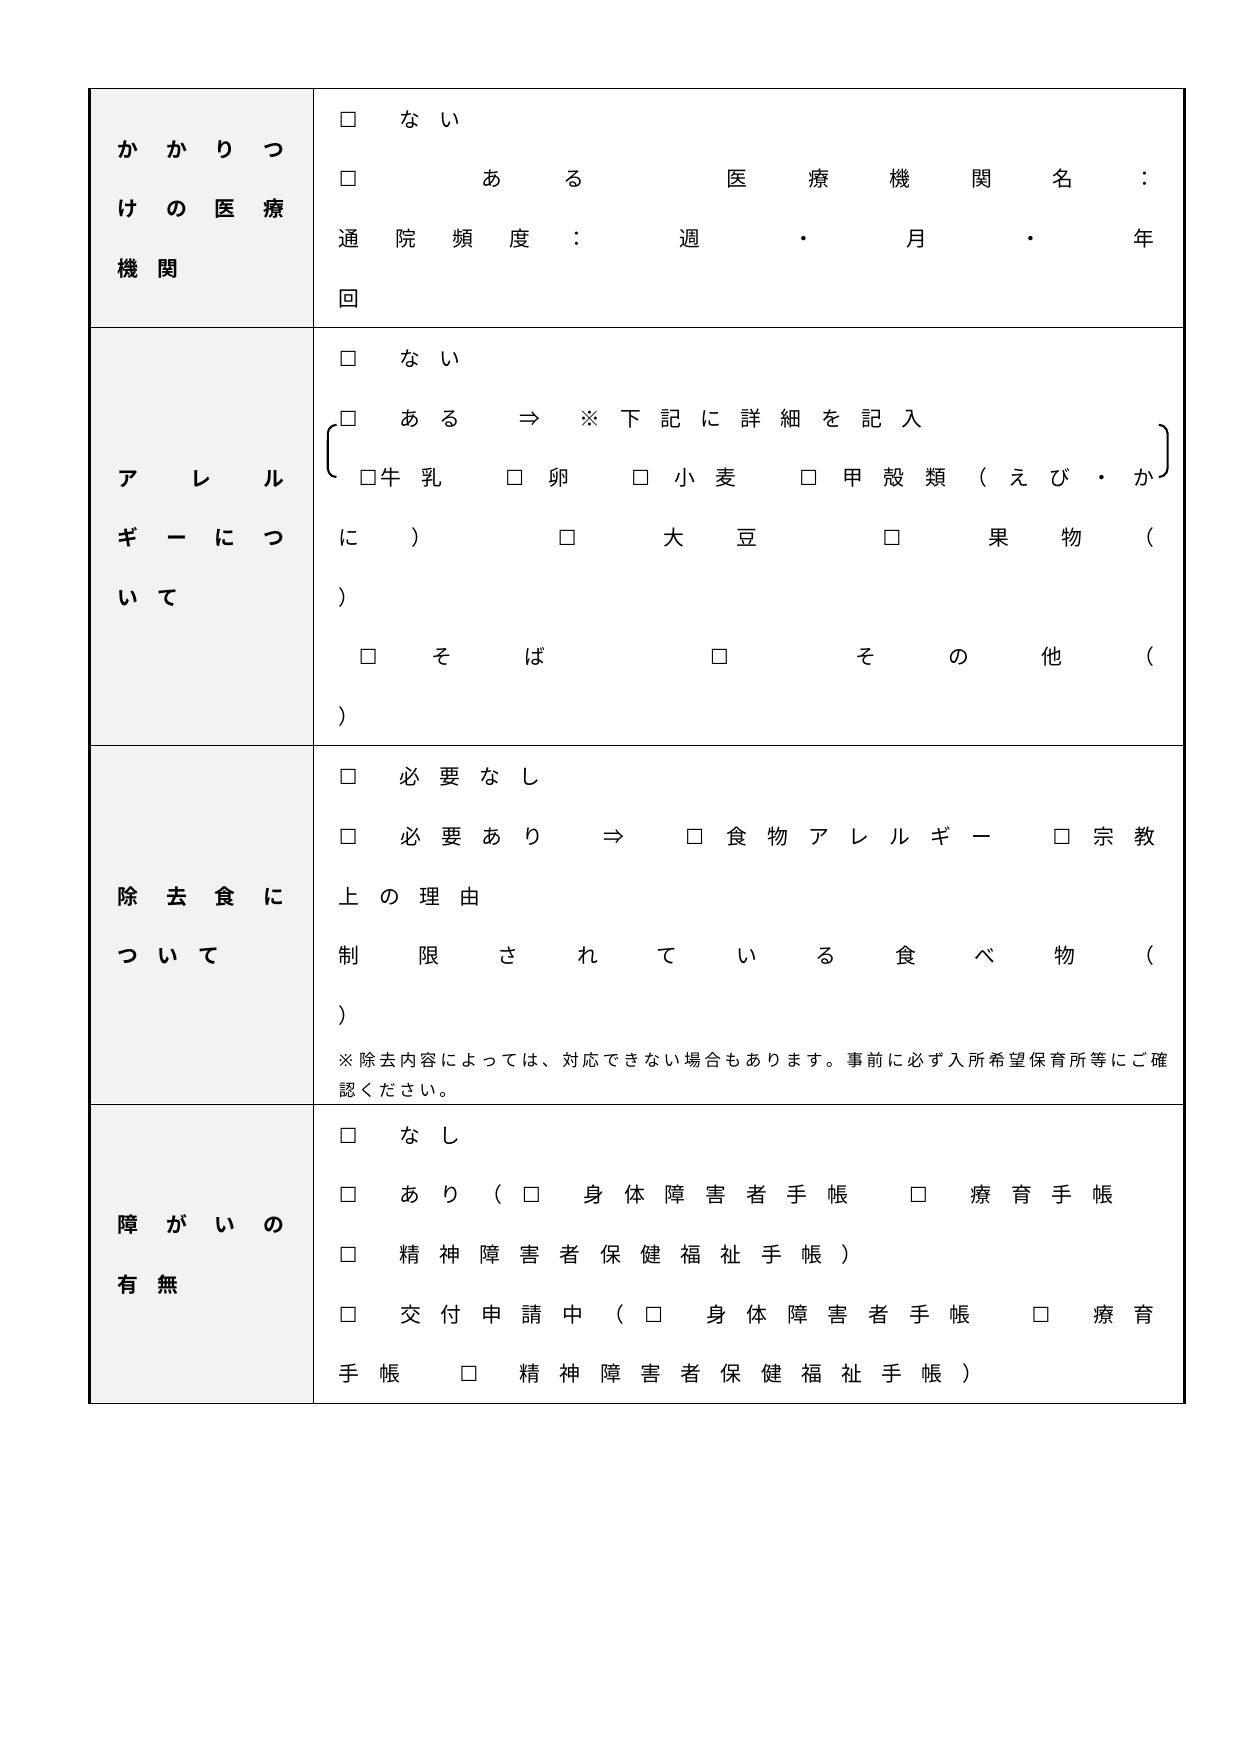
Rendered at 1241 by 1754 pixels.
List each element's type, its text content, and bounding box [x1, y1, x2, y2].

table_cell なし あり（ 身体障害者手帳 療育手帳 精神障害者保健福祉手帳） 交付申請中（ 身体障害者手帳 療育手帳 精神障害者保健福祉手帳） [314, 1105, 1183, 1402]
table_cell 除去食について [91, 746, 313, 1103]
table_cell アレルギーについて [91, 328, 313, 745]
table_cell ない ある 医療機関名： 通院頻度： 週 ・ 月 ・ 年 回 [314, 89, 1183, 327]
table_cell 障がいの有無 [91, 1105, 313, 1402]
table_cell 必要なし 必要あり ⇒ 食物アレルギー 宗教上の理由 制限されている食べ物（ ） ※除去内容によっては、対応できない場合もあります。事前に必ず入所希望保育所等にご確認ください。 [314, 746, 1183, 1103]
table_cell かかりつけの医療機関 [91, 89, 313, 327]
table_cell ない ある ⇒ ※下記に詳細を記入 牛乳 卵 小麦 甲殻類（えび・かに） 大豆 果物（ ） そば その他（ ） [314, 328, 1183, 745]
